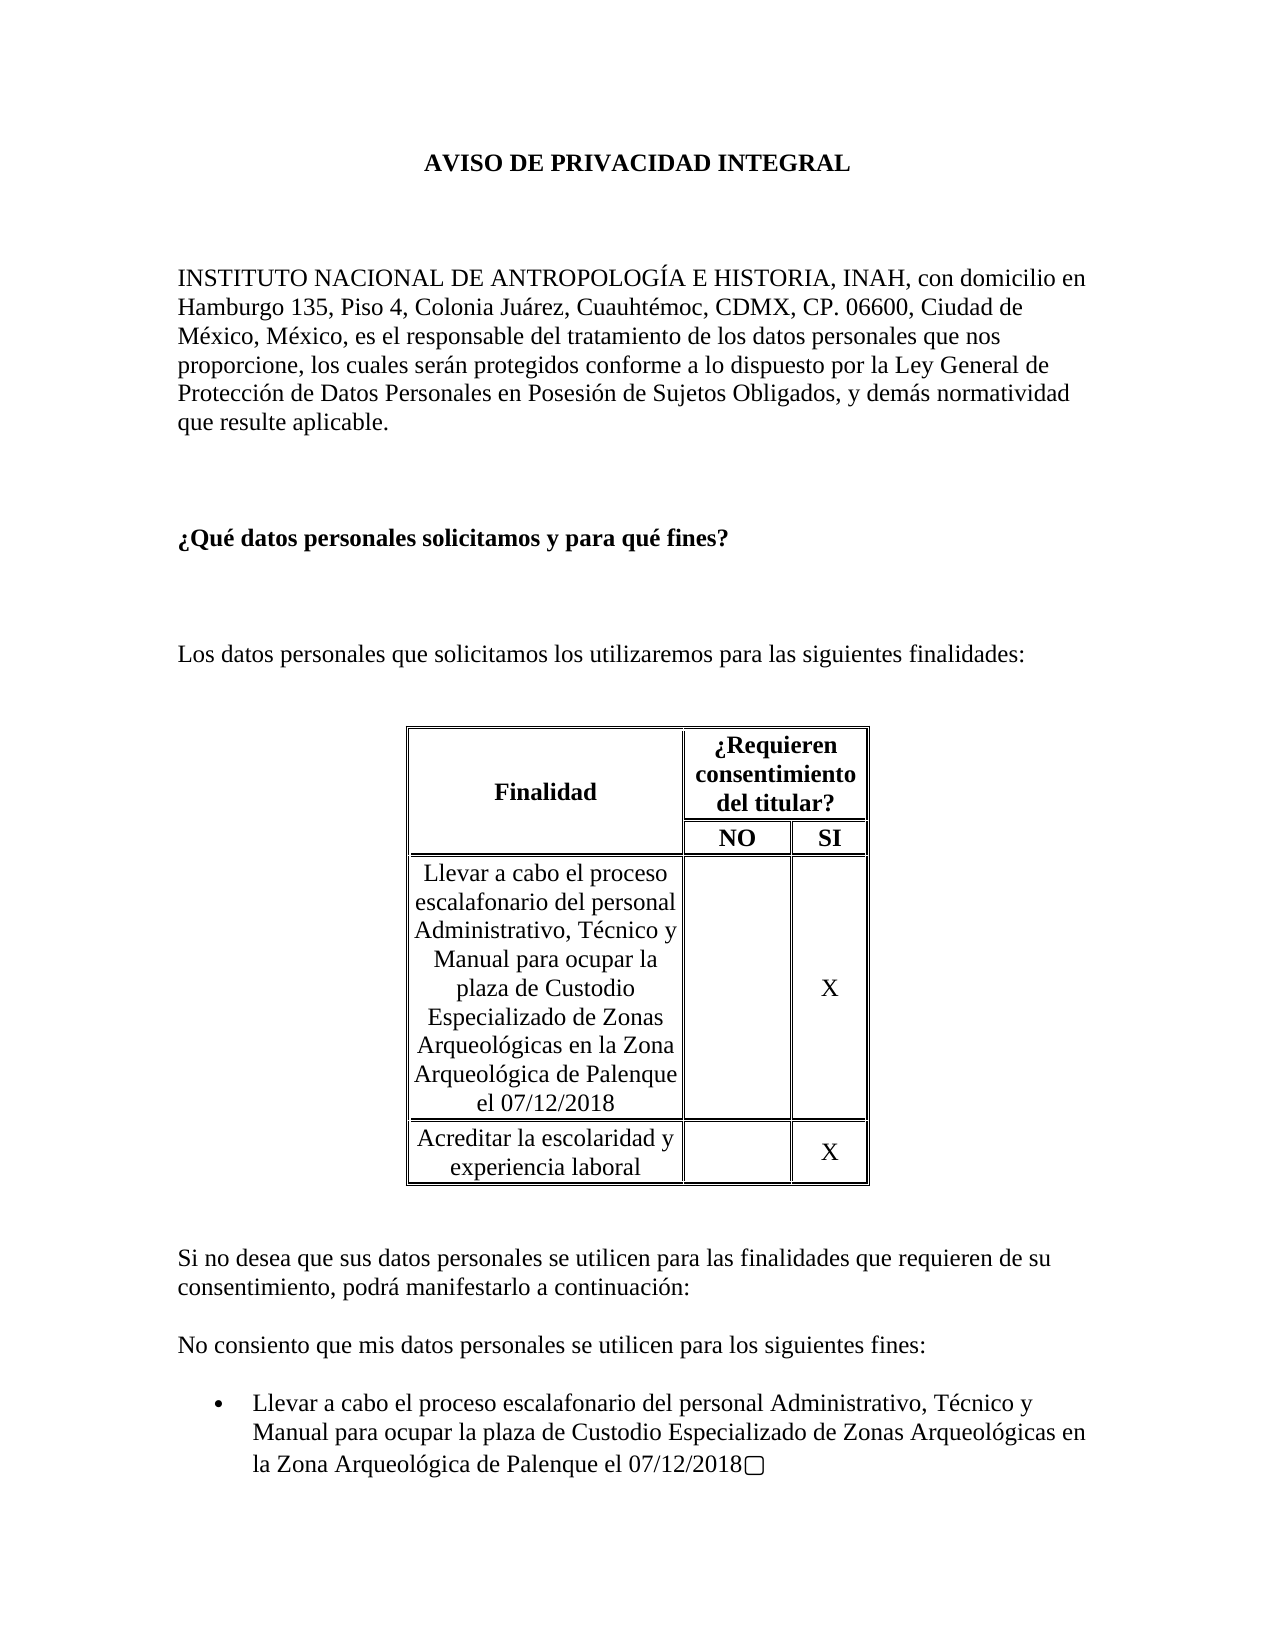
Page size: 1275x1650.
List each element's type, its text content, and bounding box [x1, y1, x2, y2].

text INSTITUTO NACIONAL DE ANTROPOLOGÍA E HISTORIA, INAH, con domicilio en Hamburgo 135, Piso 4, Colonia Juárez, Cuauhtémoc, CDMX, CP. 06600, Ciudad de México, México, es el responsable del tratamiento de los datos personales que nos proporcione, los cuales serán protegidos conforme a lo dispuesto por la Ley General de Protección de Datos Personales en Posesión de Sujetos Obligados, y demás normatividad que resulte aplicable. [177, 263, 1098, 436]
table_cell [685, 857, 790, 1118]
table_header Finalidad [409, 729, 683, 853]
text AVISO DE PRIVACIDAD INTEGRAL [177, 148, 1098, 176]
table_cell Llevar a cabo el proceso escalafonario del personal Administrativo, Técnico y Manual para ocupar la plaza de Custodio Especializado de Zonas Arqueológicas en la Zona Arqueológica de Palenque el 07/12/2018 [409, 853, 682, 1118]
table_cell SI [793, 818, 867, 853]
table_cell X [791, 1118, 867, 1182]
text Los datos personales que solicitamos los utilizaremos para las siguientes finalidades: [177, 639, 1098, 668]
text ¿Qué datos personales solicitamos y para qué fines? [177, 523, 1098, 552]
table_cell Acreditar la escolaridad y experiencia laboral [409, 1118, 683, 1182]
table_cell X [793, 853, 867, 1118]
text Si no desea que sus datos personales se utilicen para las finalidades que requieren de su consentimiento, podrá manifestarlo a continuación: [177, 1243, 1098, 1301]
text No consiento que mis datos personales se utilicen para los siguientes fines: [177, 1330, 1098, 1359]
table_cell NO [685, 822, 790, 853]
table_header ¿Requieren consentimiento del titular? [684, 729, 866, 818]
table_cell [684, 1122, 791, 1182]
